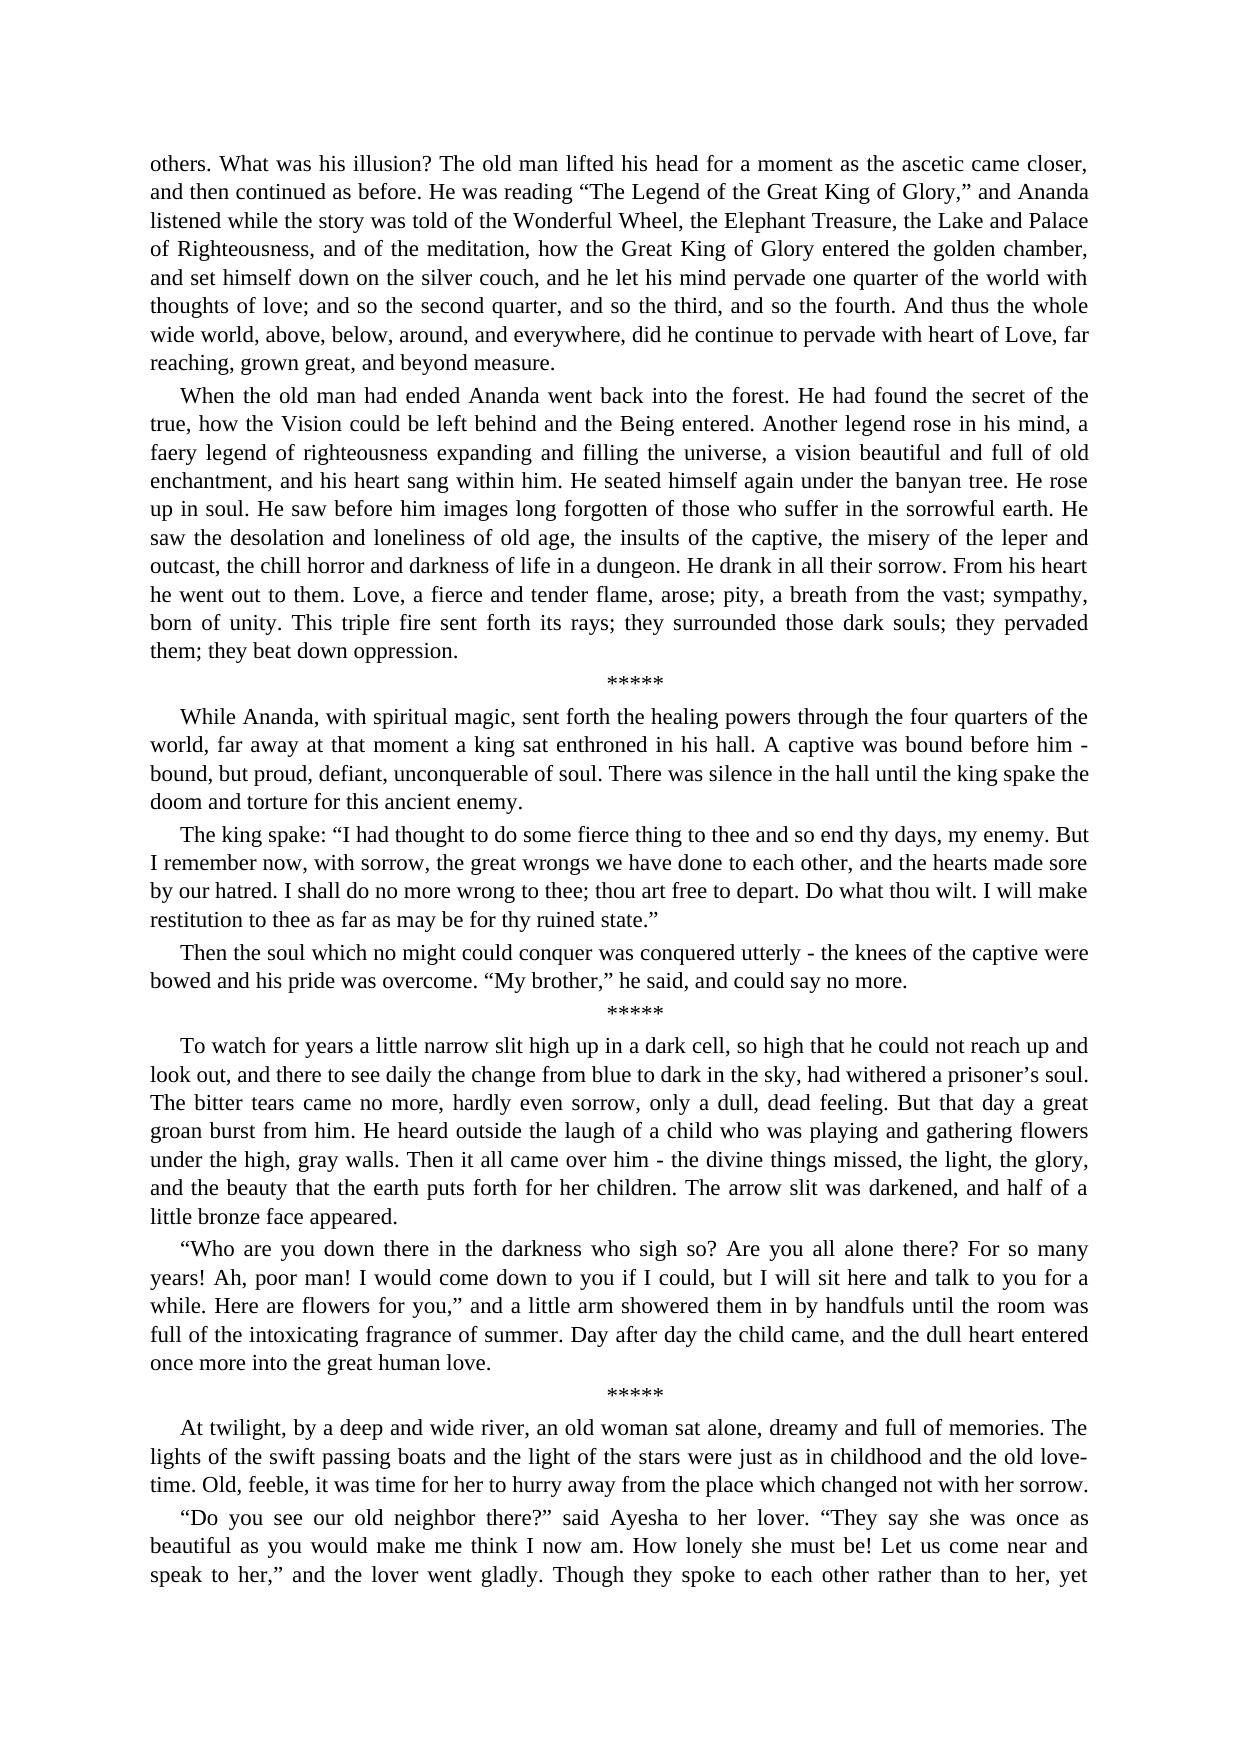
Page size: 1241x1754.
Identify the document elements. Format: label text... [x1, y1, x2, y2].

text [150, 150, 1090, 375]
text “Who are you down there in the darkness who sigh so? Are you all alone there? For so many years! Ah, poor man! I would come down to you if I could, but I will sit here and talk to you for a while. Here are flowers for you,” and a little arm showered them in by handfuls until the room was full of the intoxicating fragrance of summer. Day after day the child came, and the dull heart entered once more into the great human love. [150, 1236, 1090, 1376]
text At twilight, by a deep and wide river, an old woman sat alone, dreamy and full of memories. The lights of the swift passing boats and the light of the stars were just as in childhood and the old love-time. Old, feeble, it was time for her to hurry away from the place which changed not with her sorrow. [150, 1414, 1090, 1498]
text ***** [150, 1000, 1090, 1026]
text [150, 1504, 1090, 1587]
text To watch for years a little narrow slit high up in a dark cell, so high that he could not reach up and look out, and there to see daily the change from blue to dark in the sky, had withered a prisoner’s soul. The bitter tears came no more, hardly even sorrow, only a dull, dead feeling. But that day a great groan burst from him. He heard outside the laugh of a child who was playing and gathering flowers under the high, gray walls. Then it all came over him - the divine things missed, the light, the glory, and the beauty that the earth puts forth for her children. The arrow slit was darkened, and half of a little bronze face appeared. [150, 1032, 1090, 1229]
text ***** [150, 670, 1090, 697]
text ***** [150, 1382, 1090, 1408]
text The king spake: “I had thought to do some fierce thing to thee and so end thy days, my enemy. But I remember now, with sorrow, the great wrongs we have done to each other, and the hearts made sore by our hatred. I shall do no more wrong to thee; thou art free to depart. Do what thou wilt. I will make restitution to thee as far as may be for thy ruined state.” [150, 821, 1090, 932]
text Then the soul which no might could conquer was conquered utterly - the knees of the captive were bowed and his pride was overcome. “My brother,” he said, and could say no more. [150, 939, 1090, 993]
text While Ananda, with spiritual magic, sent forth the healing powers through the four quarters of the world, far away at that moment a king sat enthroned in his hall. A captive was bound before him - bound, but proud, defiant, unconquerable of soul. There was silence in the hall until the king spake the doom and torture for this ancient enemy. [150, 703, 1090, 814]
text When the old man had ended Ananda went back into the forest. He had found the secret of the true, how the Vision could be left behind and the Being entered. Another legend rose in his mind, a faery legend of righteousness expanding and filling the universe, a vision beautiful and full of old enchantment, and his heart sang within him. He seated himself again under the banyan tree. He rose up in soul. He saw before him images long forgotten of those who suffer in the sorrowful earth. He saw the desolation and loneliness of old age, the insults of the captive, the misery of the leper and outcast, the chill horror and darkness of life in a dungeon. He drank in all their sorrow. From his heart he went out to them. Love, a fierce and tender flame, arose; pity, a breath from the vast; sympathy, born of unity. This triple fire sent forth its rays; they surrounded those dark souls; they pervaded them; they beat down oppression. [150, 382, 1090, 664]
